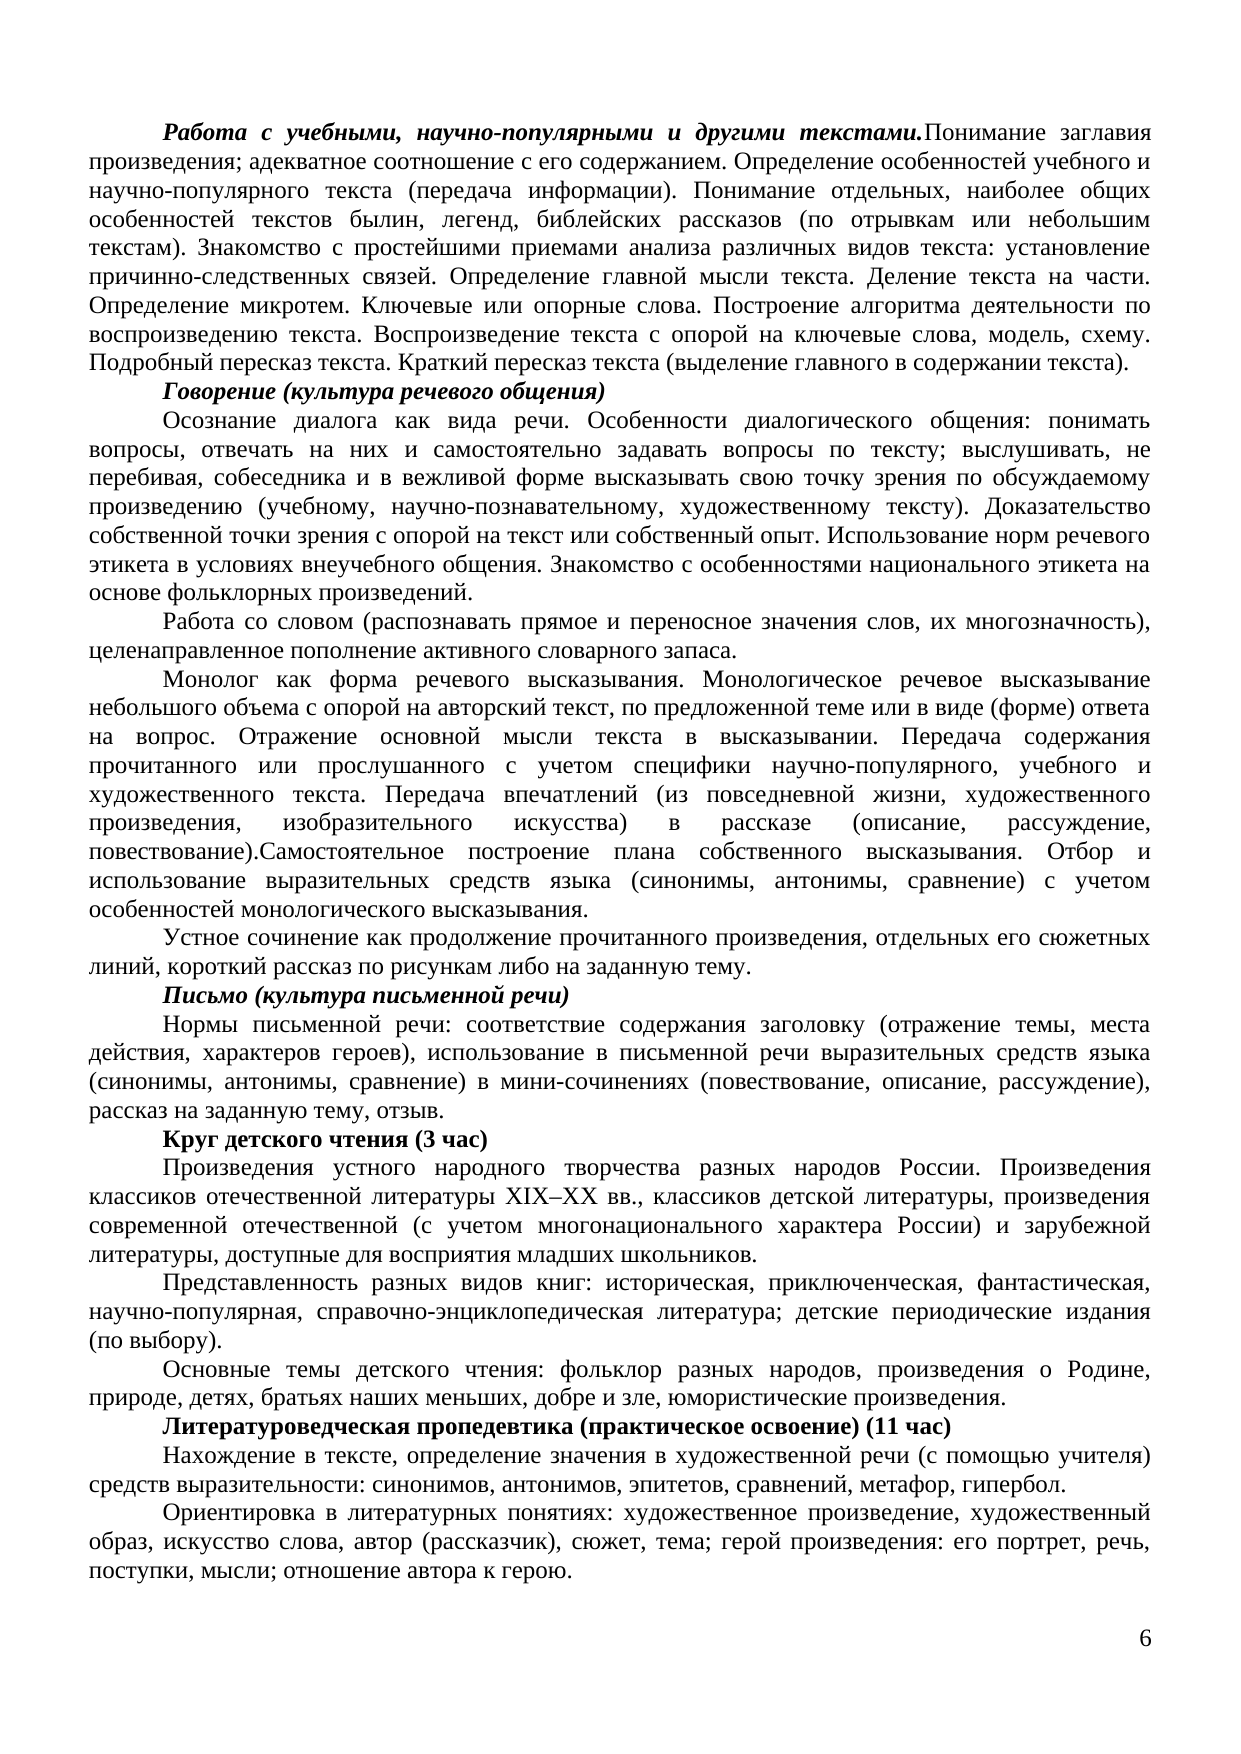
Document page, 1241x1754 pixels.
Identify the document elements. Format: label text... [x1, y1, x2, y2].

text Ориентировка в литературных понятиях: художественное произведение, художественный образ, искусство слова, автор (рассказчик), сюжет, тема; герой произведения: его портрет, речь, поступки, мысли; отношение автора к герою. [89, 1497, 1152, 1584]
text Представленность разных видов книг: историческая, приключенческая, фантастическая, научно-популярная, справочно-энциклопедическая литература; детские периодические издания (по выбору). [89, 1267, 1152, 1354]
text Работа со словом (распознавать прямое и переносное значения слов, их многозначность), целенаправленное пополнение активного словарного запаса. [89, 606, 1152, 664]
text Литературоведческая пропедевтика (практическое освоение) (11 час) [89, 1411, 1152, 1440]
text Нахождение в тексте, определение значения в художественной речи (с помощью учителя) средств выразительности: синонимов, антонимов, эпитетов, сравнений, метафор, гипербол. [89, 1440, 1152, 1497]
text Письмо (культура письменной речи) [89, 980, 1152, 1009]
text Основные темы детского чтения: фольклор разных народов, произведения о Родине, природе, детях, братьях наших меньших, добре и зле, юмористические произведения. [89, 1354, 1152, 1411]
text Осознание диалога как вида речи. Особенности диалогического общения: понимать вопросы, отвечать на них и самостоятельно задавать вопросы по тексту; выслушивать, не перебивая, собеседника и в вежливой форме высказывать свою точку зрения по обсуждаемому произведению (учебному, научно-познавательному, художественному тексту). Доказательство собственной точки зрения с опорой на текст или собственный опыт. Использование норм речевого этикета в условиях внеучебного общения. Знакомство с особенностями национального этикета на основе фольклорных произведений. [89, 405, 1152, 606]
text Круг детского чтения (3 час) [89, 1124, 1152, 1152]
text Нормы письменной речи: соответствие содержания заголовку (отражение темы, места действия, характеров героев), использование в письменной речи выразительных средств языка (синонимы, антонимы, сравнение) в мини-сочинениях (повествование, описание, рассуждение), рассказ на заданную тему, отзыв. [89, 1009, 1152, 1124]
text Устное сочинение как продолжение прочитанного произведения, отдельных его сюжетных линий, короткий рассказ по рисункам либо на заданную тему. [89, 922, 1152, 980]
text Работа с учебными, научно-популярными и другими текстами.Понимание заглавия произведения; адекватное соотношение с его содержанием. Определение особенностей учебного и научно-популярного текста (передача информации). Понимание отдельных, наиболее общих особенностей текстов былин, легенд, библейских рассказов (по отрывкам или небольшим текстам). Знакомство с простейшими приемами анализа различных видов текста: установление причинно-следственных связей. Определение главной мысли текста. Деление текста на части. Определение микротем. Ключевые или опорные слова. Построение алгоритма деятельности по воспроизведению текста. Воспроизведение текста с опорой на ключевые слова, модель, схему. Подробный пересказ текста. Краткий пересказ текста (выделение главного в содержании текста). [89, 117, 1152, 376]
text Говорение (культура речевого общения) [89, 376, 1152, 405]
text Монолог как форма речевого высказывания. Монологическое речевое высказывание небольшого объема с опорой на авторский текст, по предложенной теме или в виде (форме) ответа на вопрос. Отражение основной мысли текста в высказывании. Передача содержания прочитанного или прослушанного с учетом специфики научно-популярного, учебного и художественного текста. Передача впечатлений (из повседневной жизни, художественного произведения, изобразительного искусства) в рассказе (описание, рассуждение, повествование).Самостоятельное построение плана собственного высказывания. Отбор и использование выразительных средств языка (синонимы, антонимы, сравнение) с учетом особенностей монологического высказывания. [89, 664, 1152, 922]
text Произведения устного народного творчества разных народов России. Произведения классиков отечественной литературы XIX–ХХ вв., классиков детской литературы, произведения современной отечественной (с учетом многонационального характера России) и зарубежной литературы, доступные для восприятия младших школьников. [89, 1152, 1152, 1267]
